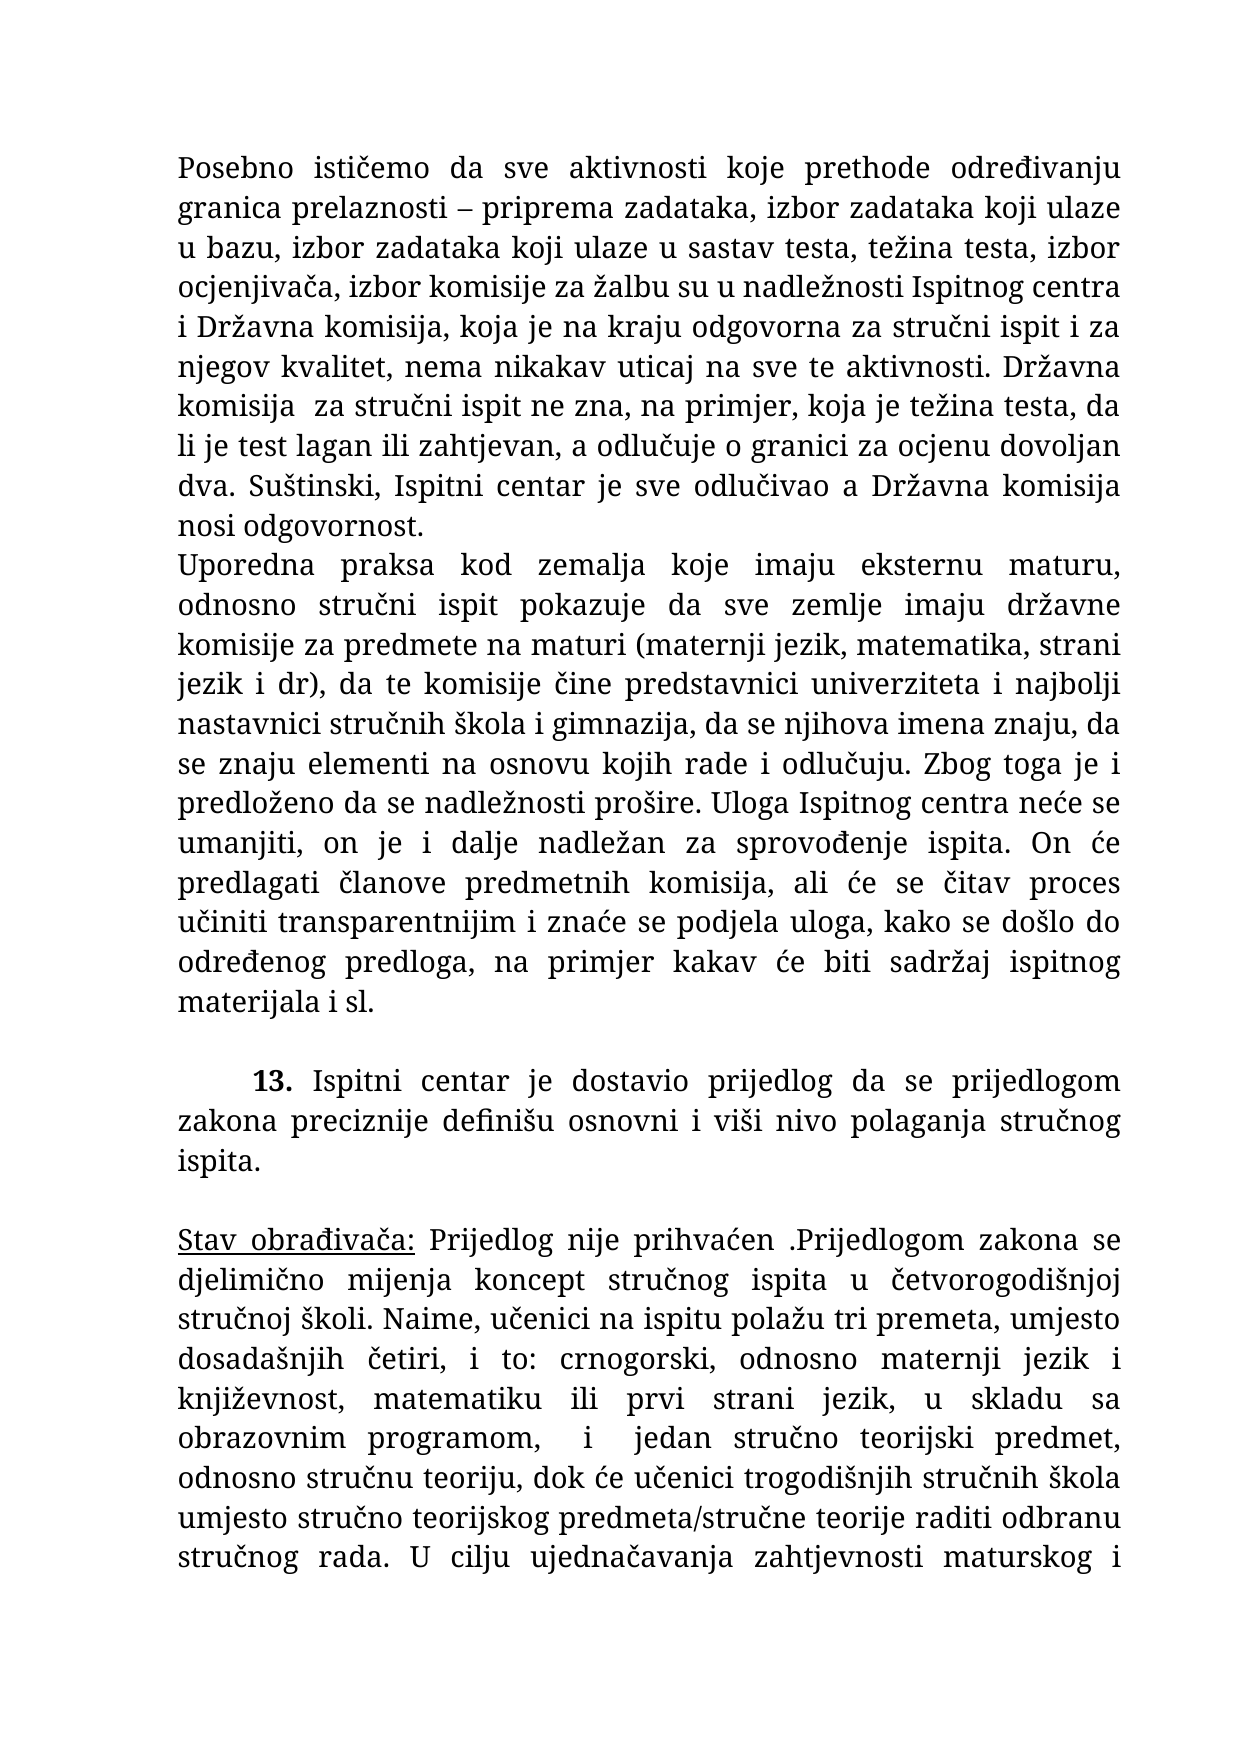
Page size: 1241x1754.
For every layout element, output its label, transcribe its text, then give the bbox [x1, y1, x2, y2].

text Uporedna praksa kod zemalja koje imaju eksternu maturu, odnosno stručni ispit pokazuje da sve zemlje imaju državne komisije za predmete na maturi (maternji jezik, matematika, strani jezik i dr), da te komisije čine predstavnici univerziteta i najbolji nastavnici stručnih škola i gimnazija, da se njihova imena znaju, da se znaju elementi na osnovu kojih rade i odlučuju. Zbog toga je i predloženo da se nadležnosti prošire. Uloga Ispitnog centra neće se umanjiti, on je i dalje nadležan za sprovođenje ispita. On će predlagati članove predmetnih komisija, ali će se čitav proces učiniti transparentnijim i znaće se podjela uloga, kako se došlo do određenog predloga, na primjer kakav će biti sadržaj ispitnog materijala i sl. [177, 544, 1122, 1021]
text Posebno ističemo da sve aktivnosti koje prethode određivanju granica prelaznosti – priprema zadataka, izbor zadataka koji ulaze u bazu, izbor zadataka koji ulaze u sastav testa, težina testa, izbor ocjenjivača, izbor komisije za žalbu su u nadležnosti Ispitnog centra i Državna komisija, koja je na kraju odgovorna za stručni ispit i za njegov kvalitet, nema nikakav uticaj na sve te aktivnosti. Državna komisija za stručni ispit ne zna, na primjer, koja je težina testa, da li je test lagan ili zahtjevan, a odlučuje o granici za ocjenu dovoljan dva. Suštinski, Ispitni centar je sve odlučivao a Državna komisija nosi odgovornost. [177, 148, 1122, 544]
text 13. Ispitni centar je dostavio prijedlog da se prijedlogom zakona preciznije definišu osnovni i viši nivo polaganja stručnog ispita. [177, 1060, 1122, 1179]
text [177, 1219, 1122, 1576]
